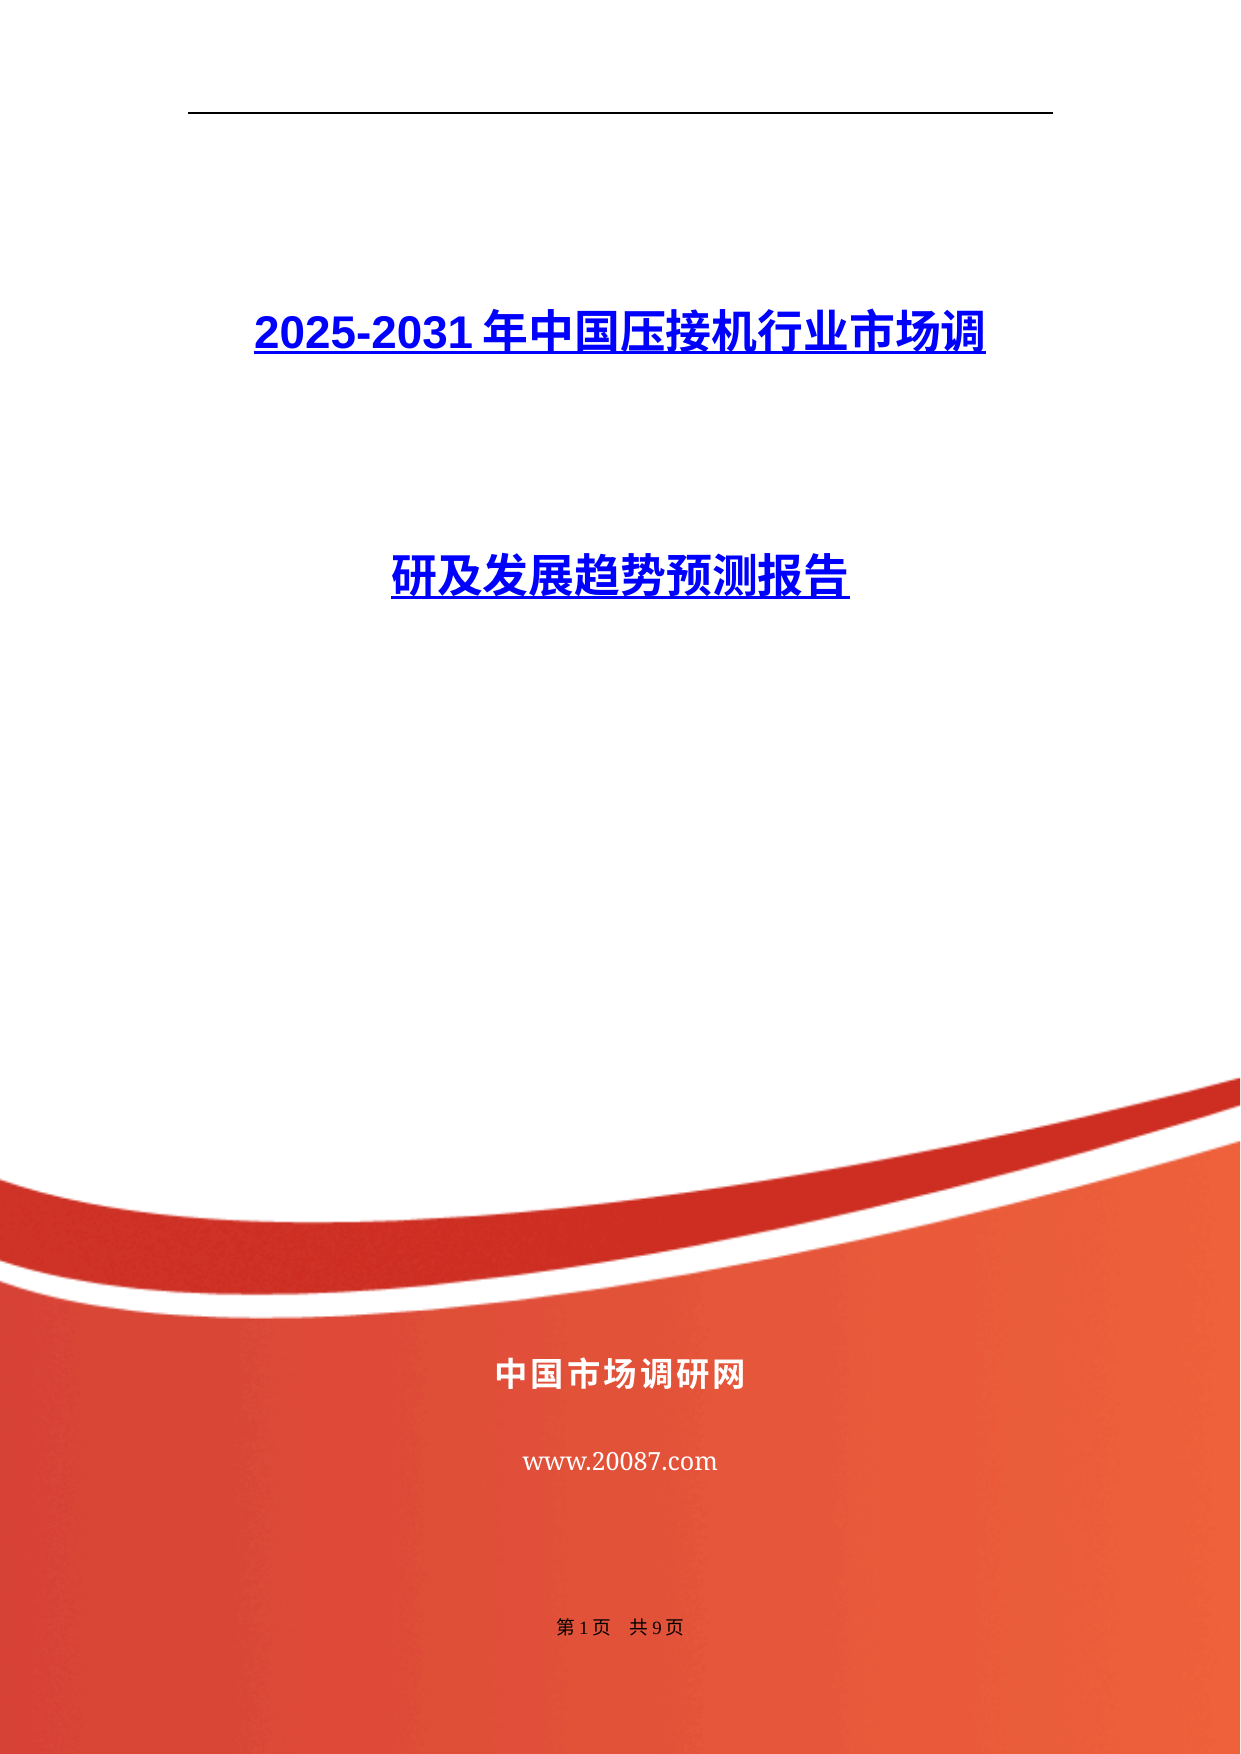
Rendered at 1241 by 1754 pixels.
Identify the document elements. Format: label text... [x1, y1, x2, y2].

subtitle 中国市场调研网 [187, 1339, 1053, 1404]
table_header 2025-2031年中国压接机行业市场调研及发展趋势预测报告 [188, 207, 1053, 773]
picture [0, 1006, 1241, 1754]
text www.20087.com [187, 1428, 1053, 1493]
